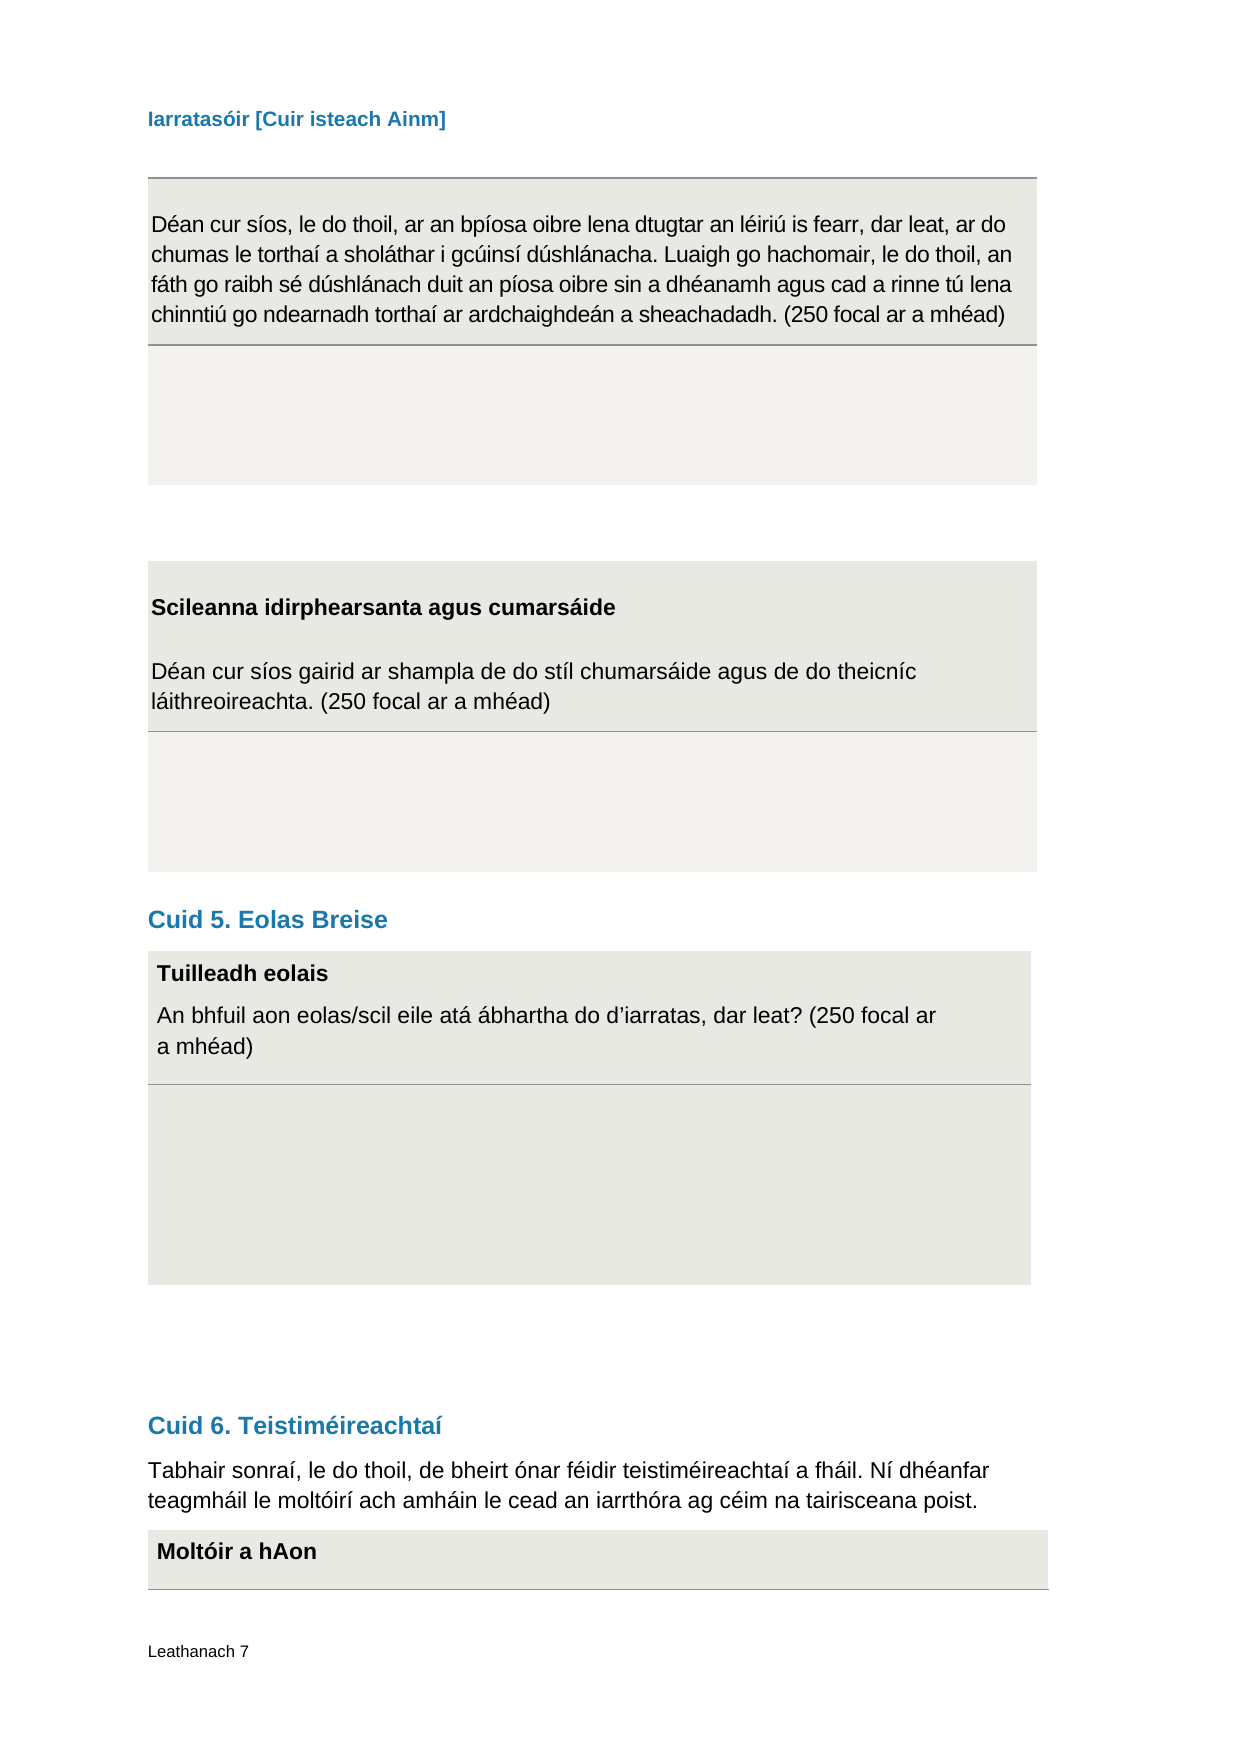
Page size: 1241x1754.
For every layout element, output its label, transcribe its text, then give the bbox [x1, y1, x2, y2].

table_header Scileanna idirphearsanta agus cumarsáide Déan cur síos gairid ar shampla de do stíl chumarsáide agus de do theicníc láithreoireachta. (250 focal ar a mhéad) [148, 561, 1037, 731]
subtitle Cuid 5. Eolas Breise [148, 905, 1033, 934]
table_cell [148, 1085, 1031, 1285]
table_header Tuilleadh eolais An bhfuil aon eolas/scil eile atá ábhartha do d’iarratas, dar leat? (250 focal ar a mhéad) [148, 951, 1031, 1084]
subtitle Cuid 6. Teistiméireachtaí [148, 1411, 1033, 1440]
table_cell [148, 732, 1037, 872]
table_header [148, 179, 1037, 344]
table_cell [148, 346, 1037, 485]
text Tabhair sonraí, le do thoil, de bheirt ónar féidir teistiméireachtaí a fháil. Ní dhéanfar teagmháil le moltóirí ach amháin le cead an iarrthóra ag céim na tairisceana poist. [148, 1457, 1033, 1513]
table_header Moltóir a hAon [148, 1530, 1048, 1589]
